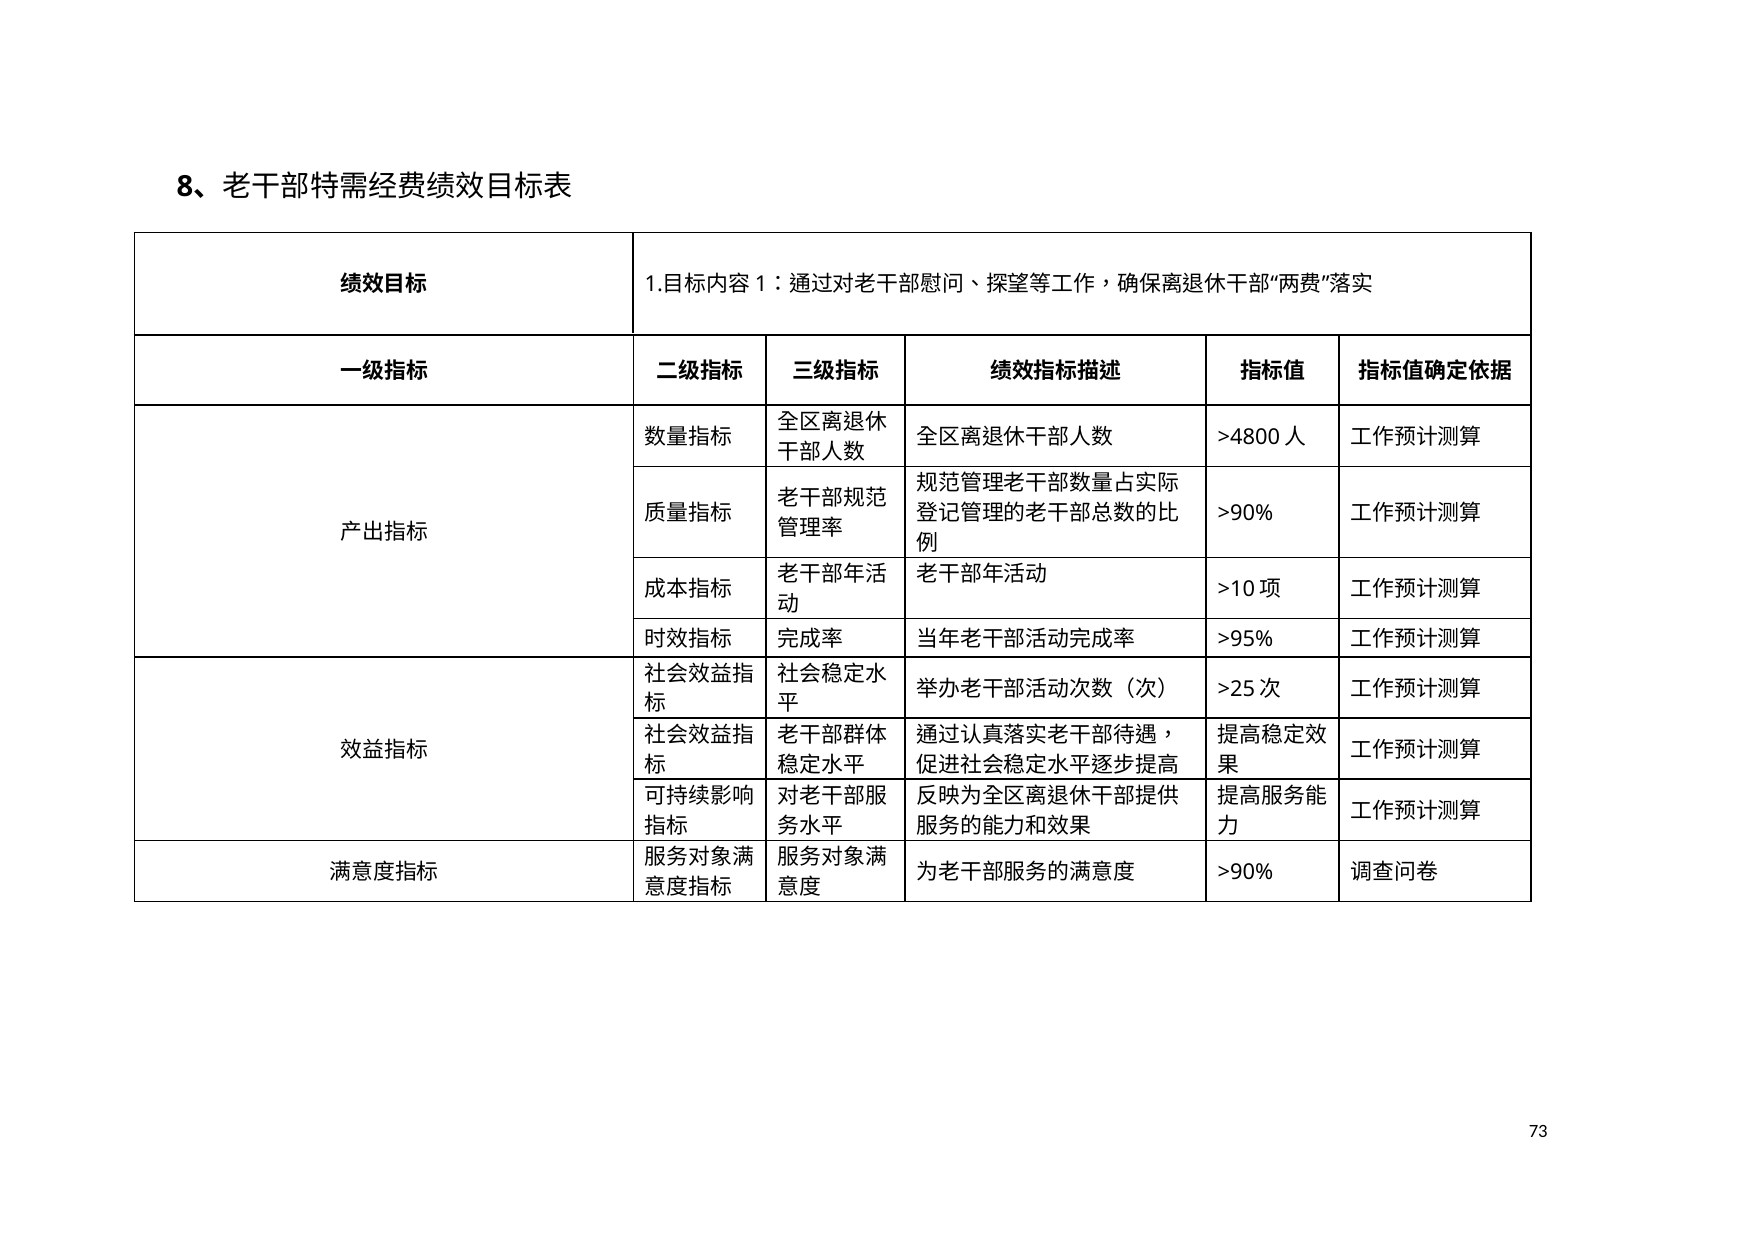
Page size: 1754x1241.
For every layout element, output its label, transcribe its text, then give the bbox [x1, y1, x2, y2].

text 8、老干部特需经费绩效目标表 [118, 162, 1547, 205]
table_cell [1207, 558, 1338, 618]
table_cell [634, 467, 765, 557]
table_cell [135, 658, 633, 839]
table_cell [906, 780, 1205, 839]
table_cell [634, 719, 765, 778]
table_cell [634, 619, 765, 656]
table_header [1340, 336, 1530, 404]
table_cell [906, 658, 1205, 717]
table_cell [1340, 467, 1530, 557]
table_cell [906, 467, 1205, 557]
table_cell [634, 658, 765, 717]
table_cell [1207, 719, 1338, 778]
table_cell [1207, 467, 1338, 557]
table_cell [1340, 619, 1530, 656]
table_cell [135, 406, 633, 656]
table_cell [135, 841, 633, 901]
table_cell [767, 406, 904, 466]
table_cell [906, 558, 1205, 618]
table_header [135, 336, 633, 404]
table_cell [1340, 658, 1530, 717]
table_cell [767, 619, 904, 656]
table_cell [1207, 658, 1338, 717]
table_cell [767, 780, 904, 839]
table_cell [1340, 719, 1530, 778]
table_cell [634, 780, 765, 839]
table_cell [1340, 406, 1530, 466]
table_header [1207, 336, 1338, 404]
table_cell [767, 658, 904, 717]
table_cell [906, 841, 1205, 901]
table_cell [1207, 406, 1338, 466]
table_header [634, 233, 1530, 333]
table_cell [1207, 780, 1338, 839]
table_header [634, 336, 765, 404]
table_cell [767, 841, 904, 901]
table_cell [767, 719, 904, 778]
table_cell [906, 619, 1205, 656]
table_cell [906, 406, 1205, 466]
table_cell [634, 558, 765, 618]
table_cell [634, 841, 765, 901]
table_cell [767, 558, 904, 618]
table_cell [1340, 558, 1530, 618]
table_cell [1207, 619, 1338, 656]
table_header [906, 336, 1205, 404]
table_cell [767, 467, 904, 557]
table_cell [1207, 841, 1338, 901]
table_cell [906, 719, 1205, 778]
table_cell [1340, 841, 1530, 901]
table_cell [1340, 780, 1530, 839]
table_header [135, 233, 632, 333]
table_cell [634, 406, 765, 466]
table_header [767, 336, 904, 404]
